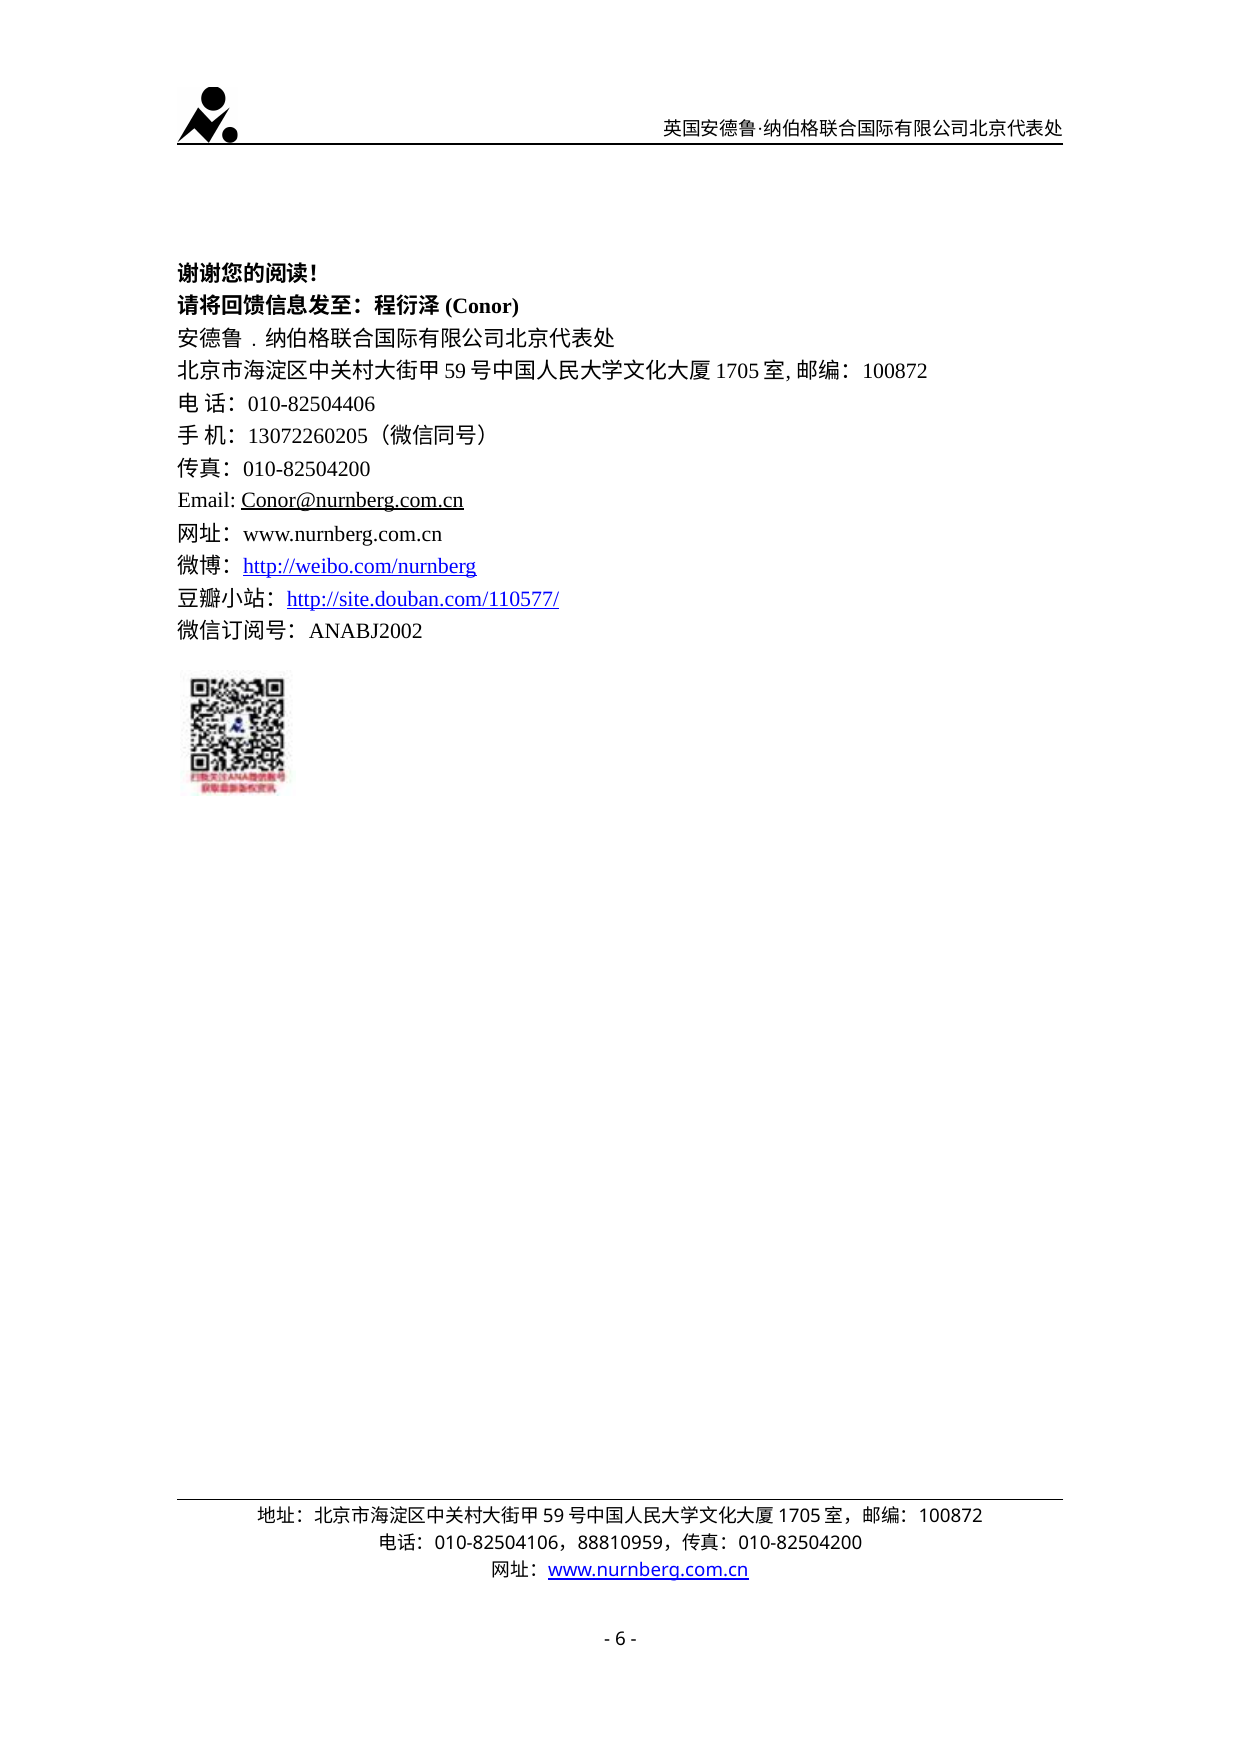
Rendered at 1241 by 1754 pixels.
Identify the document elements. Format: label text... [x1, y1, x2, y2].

text 微博：http://weibo.com/nurnberg [177, 548, 1063, 580]
text 传真：010-82504200 [177, 450, 1063, 483]
text Email: Conor@nurnberg.com.cn [177, 483, 1063, 515]
text 北京市海淀区中关村大街甲59号中国人民大学文化大厦1705室, 邮编：100872 [177, 353, 1063, 385]
text 请将回馈信息发至：程衍泽 (Conor) [177, 288, 1063, 320]
picture [180, 670, 296, 796]
text 豆瓣小站：http://site.douban.com/110577/ [177, 580, 1063, 613]
text 手 机：13072260205（微信同号） [177, 418, 1063, 450]
picture [177, 87, 238, 143]
text 电 话：010-82504406 [177, 385, 1063, 418]
text 谢谢您的阅读！ [177, 255, 1063, 288]
text 微信订阅号：ANABJ2002 [177, 613, 1063, 645]
text 网址：www.nurnberg.com.cn [177, 515, 1063, 548]
text 安德鲁﹒纳伯格联合国际有限公司北京代表处 [177, 320, 1063, 353]
